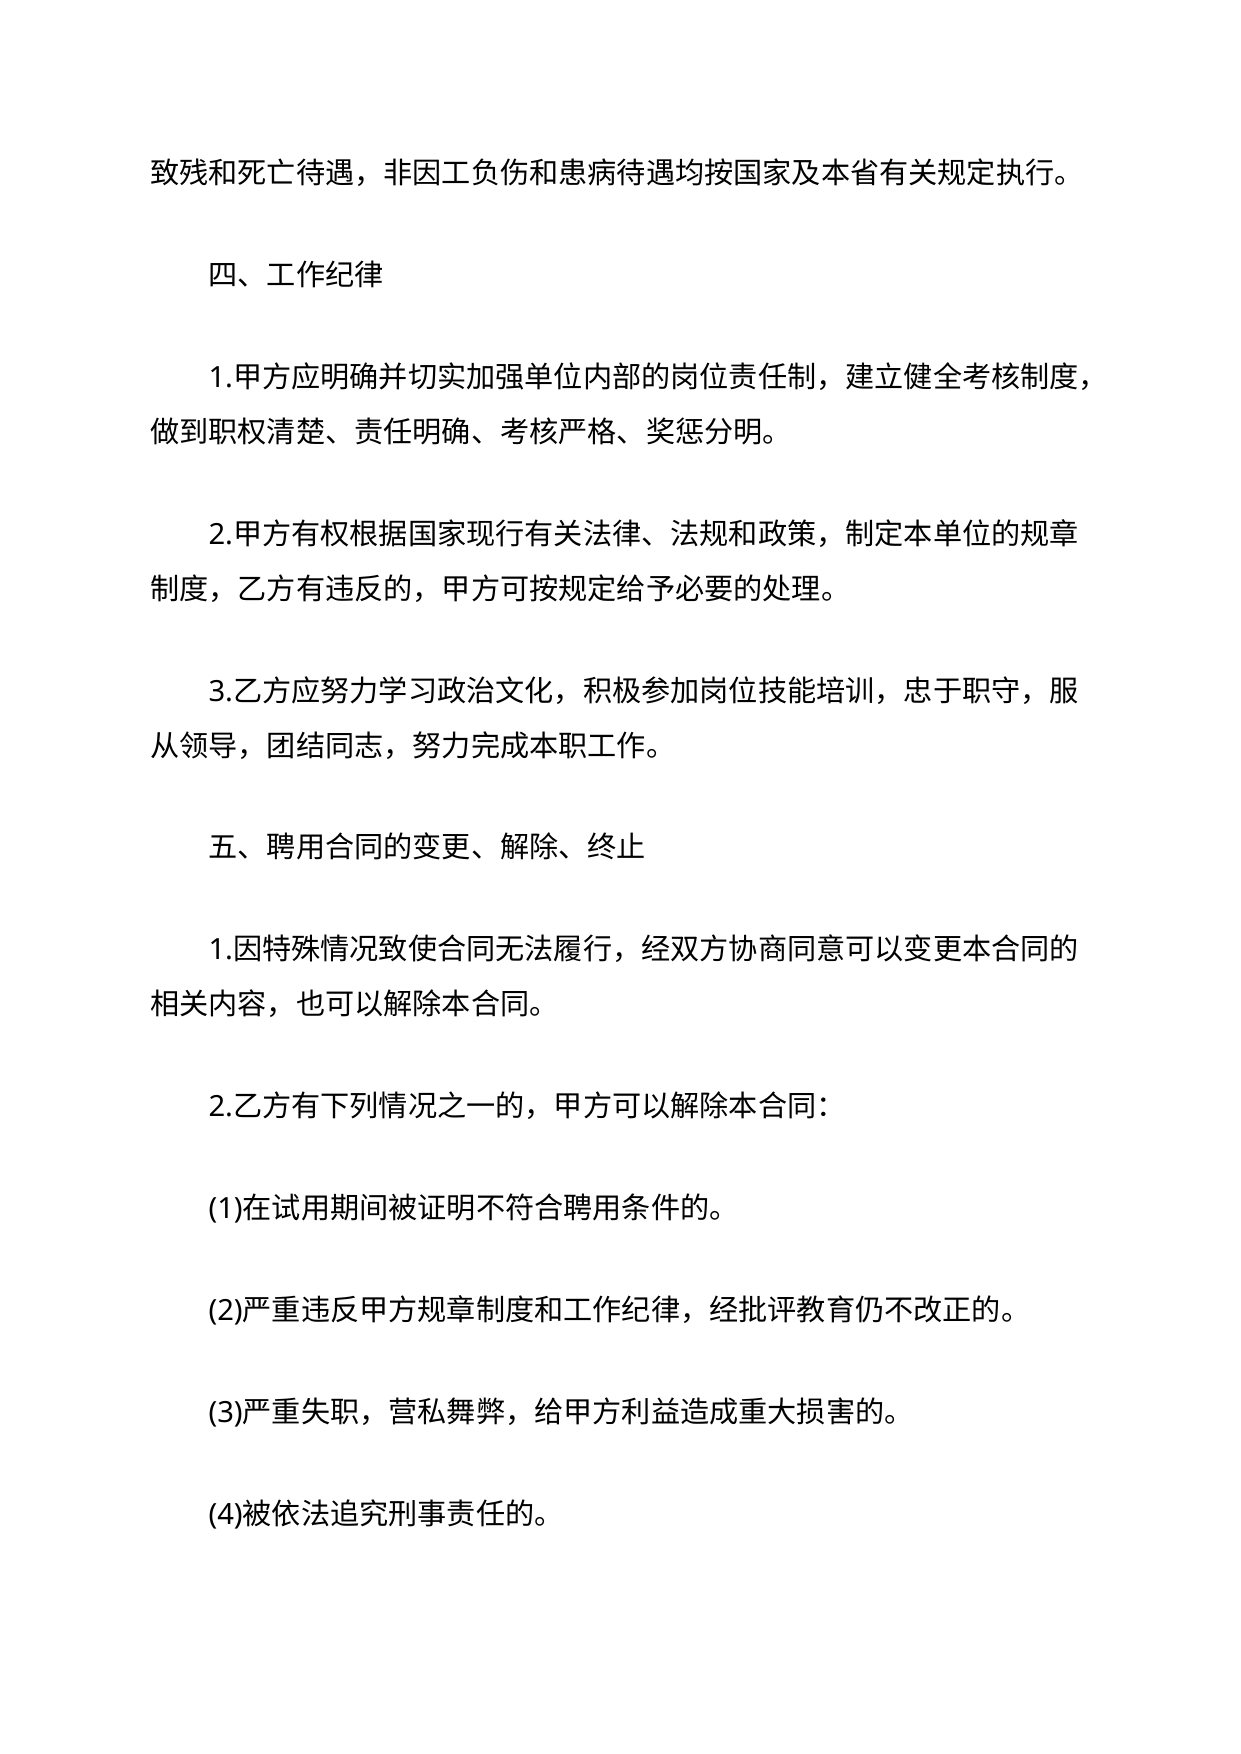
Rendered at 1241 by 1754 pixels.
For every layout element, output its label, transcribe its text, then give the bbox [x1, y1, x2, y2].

text 2.乙方有下列情况之一的，甲方可以解除本合同： [150, 1082, 1090, 1125]
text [150, 150, 1090, 192]
text 四、工作纪律 [150, 252, 1090, 294]
text (1)在试用期间被证明不符合聘用条件的。 [150, 1184, 1090, 1227]
text (2)严重违反甲方规章制度和工作纪律，经批评教育仍不改正的。 [150, 1286, 1090, 1329]
text 2.甲方有权根据国家现行有关法律、法规和政策，制定本单位的规章制度，乙方有违反的，甲方可按规定给予必要的处理。 [150, 510, 1090, 608]
text (4)被依法追究刑事责任的。 [150, 1490, 1090, 1533]
text 五、聘用合同的变更、解除、终止 [150, 824, 1090, 866]
text 1.甲方应明确并切实加强单位内部的岗位责任制，建立健全考核制度，做到职权清楚、责任明确、考核严格、奖惩分明。 [150, 353, 1090, 451]
text 1.因特殊情况致使合同无法履行，经双方协商同意可以变更本合同的相关内容，也可以解除本合同。 [150, 926, 1090, 1023]
text 3.乙方应努力学习政治文化，积极参加岗位技能培训，忠于职守，服从领导，团结同志，努力完成本职工作。 [150, 667, 1090, 764]
text (3)严重失职，营私舞弊，给甲方利益造成重大损害的。 [150, 1388, 1090, 1431]
